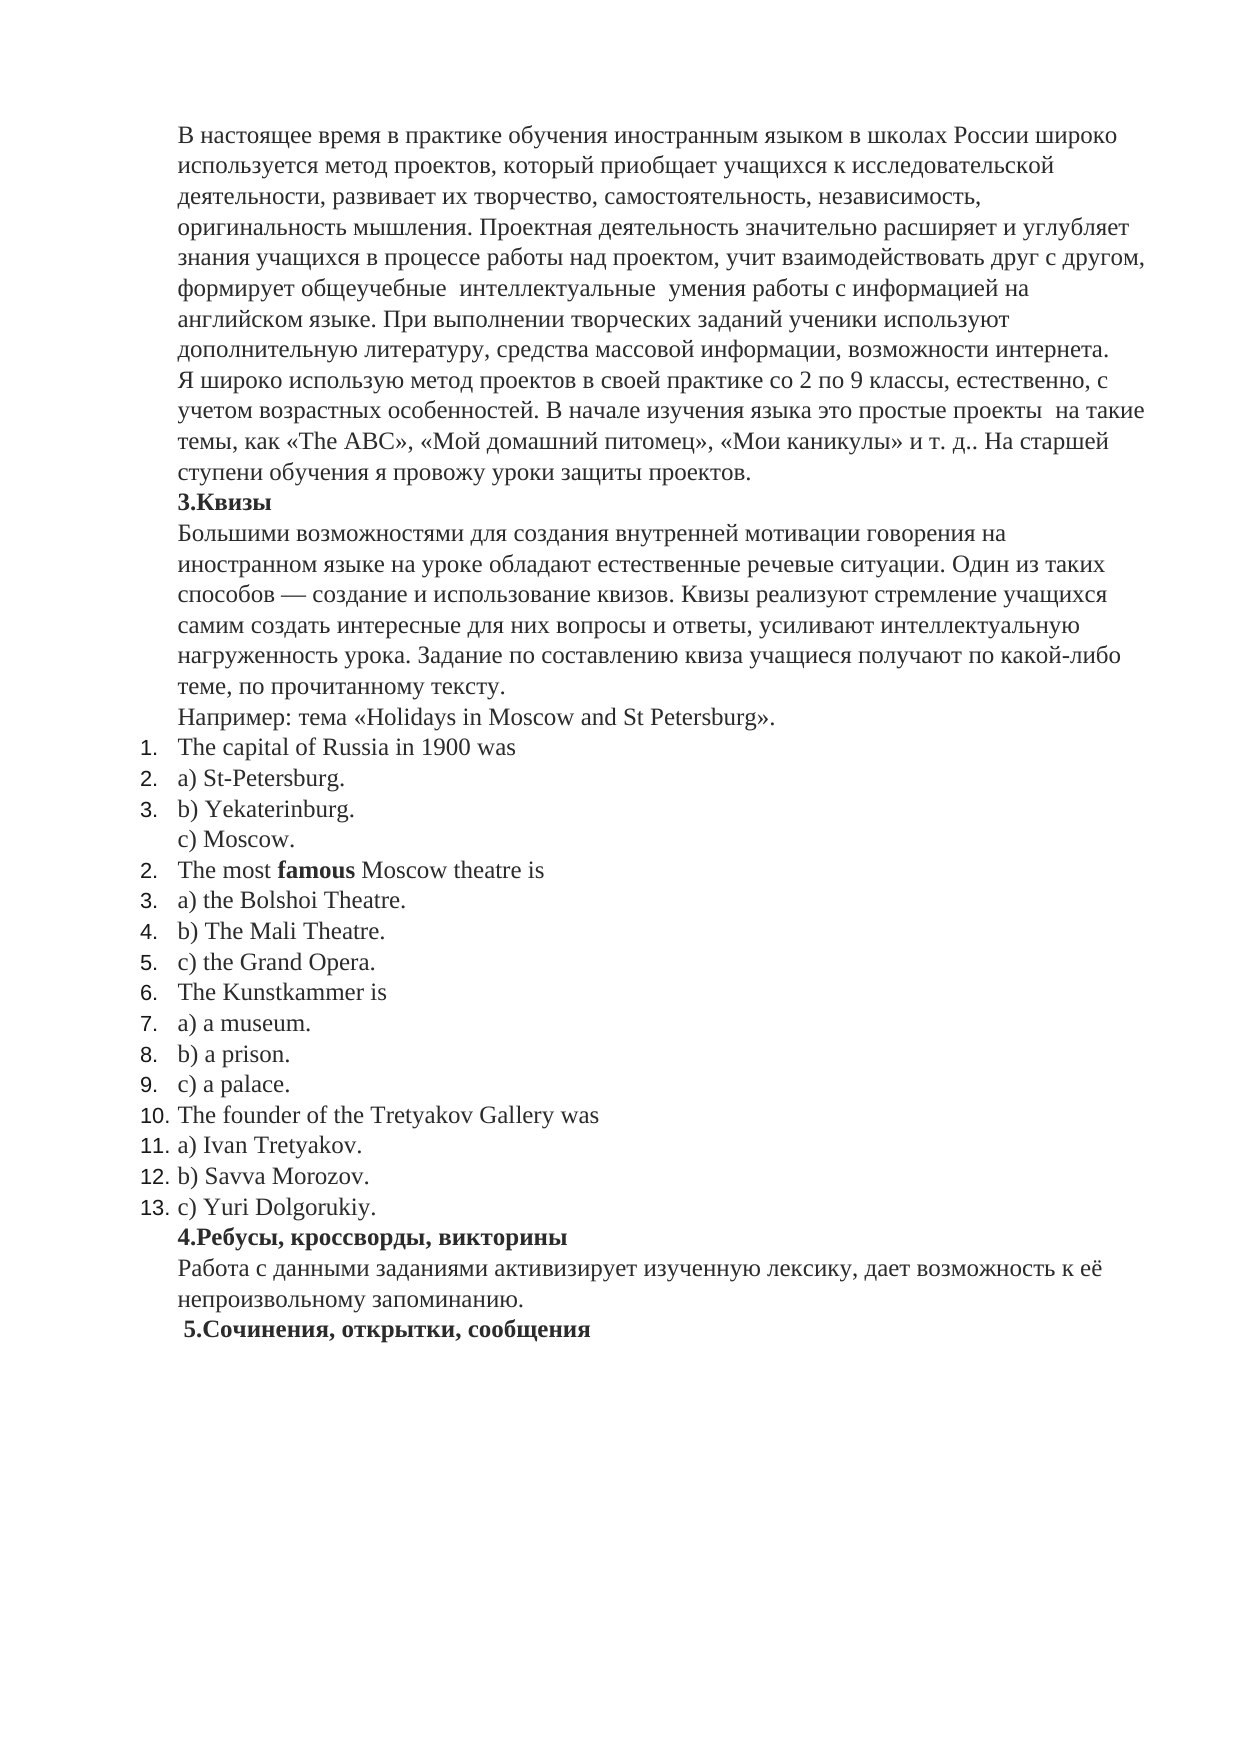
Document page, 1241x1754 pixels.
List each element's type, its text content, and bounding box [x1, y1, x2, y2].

text Например: тема «Holidays in Moscow and St Petersburg». [177, 700, 1152, 731]
list The founder of the Tretyakov Gallery was [140, 1098, 1152, 1129]
list b) Yekaterinburg. [140, 792, 1152, 822]
list a) the Bolshoi Theatre. [140, 884, 1152, 914]
list The most famous Moscow theatre is [140, 853, 1152, 884]
text 5.Сочинения, открытки, сообщения [177, 1312, 1152, 1343]
text Большими возможностями для создания внутренней мотивации говорения на иностранном языке на уроке обладают естественные речевые ситуации. Один из таких способов — создание и использование квизов. Квизы реализуют стремление учащихся самим создать интересные для них вопросы и ответы, усиливают интеллектуальную нагруженность урока. Задание по составлению квиза учащиеся получают по какой-либо теме, по прочитанному тексту. [177, 516, 1152, 700]
list b) a prison. [140, 1037, 1152, 1067]
text Я широко использую метод проектов в своей практике со 2 по 9 классы, естественно, с учетом возрастных особенностей. В начале изучения языка это простые проекты на такие темы, как «The ABC», «Мой домашний питомец», «Мои каникулы» и т. д.. На старшей ступени обучения я провожу уроки защиты проектов. [177, 363, 1152, 486]
list The Kunstkammer is [140, 976, 1152, 1006]
text Работа с данными заданиями активизирует изученную лексику, дает возможность к её непроизвольному запоминанию. [177, 1251, 1152, 1312]
list b) The Mali Theatre. [140, 914, 1152, 945]
list c) Yuri Dolgorukiy. [140, 1190, 1152, 1221]
list b) Savva Morozov. [140, 1159, 1152, 1190]
text 3.Квизы [177, 486, 1152, 516]
list c) a palace. [140, 1067, 1152, 1098]
list c) the Grand Opera. [140, 945, 1152, 976]
text В настоящее время в практике обучения иностранным языком в школах России широко используется метод проектов, который приобщает учащихся к исследовательской деятельности, развивает их творчество, самостоятельность, независимость, оригинальность мышления. Проектная деятельность значительно расширяет и углубляет знания учащихся в процессе работы над проектом, учит взаимодействовать друг с другом, формирует общеучебные интеллектуальные умения работы с информацией на английском языке. При выполнении творческих заданий ученики используют дополнительную литературу, средства массовой информации, возможности интернета. [177, 118, 1152, 363]
list The capital of Russia in 1900 was [140, 731, 1152, 761]
list a) St-Petersburg. [140, 761, 1152, 792]
text с) Moscow. [177, 822, 1152, 853]
list a) Ivan Tretyakov. [140, 1129, 1152, 1159]
text 4.Ребусы, кроссворды, викторины [177, 1221, 1152, 1251]
list a) a museum. [140, 1006, 1152, 1037]
